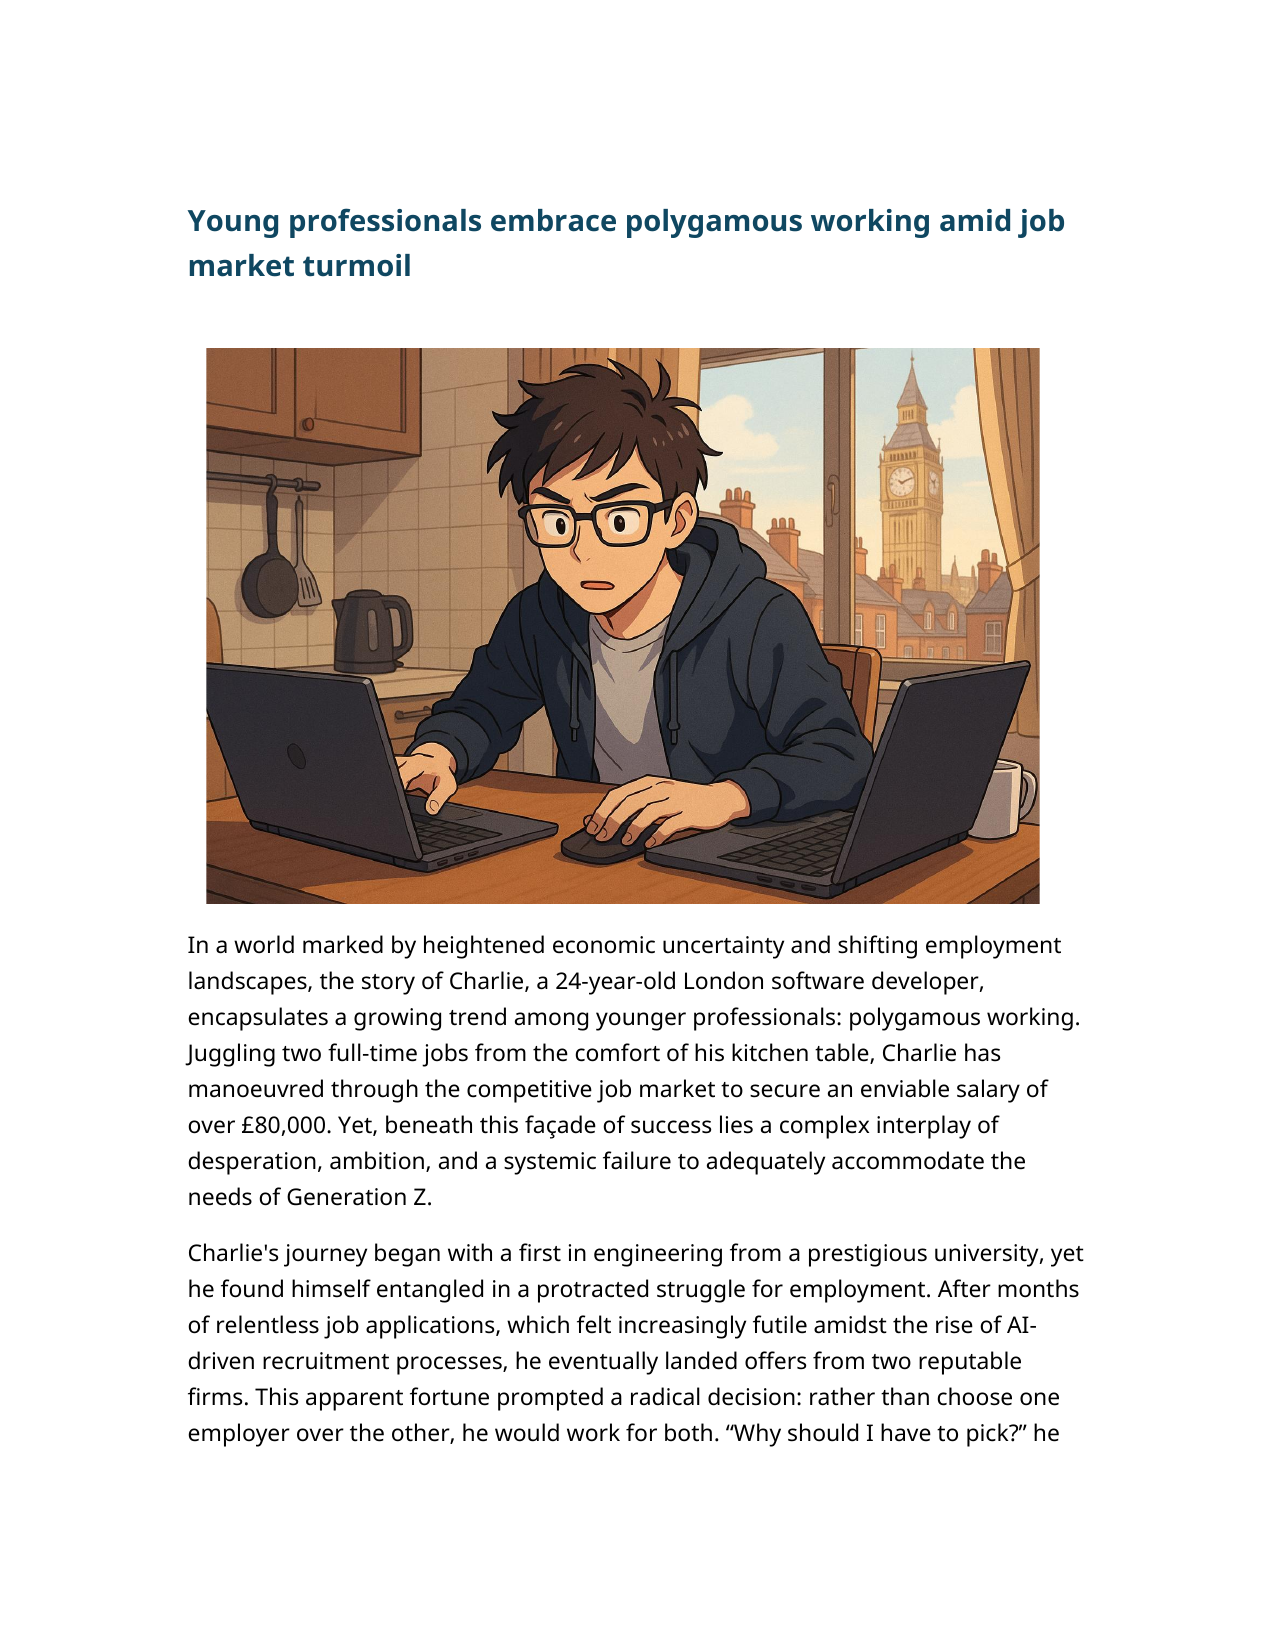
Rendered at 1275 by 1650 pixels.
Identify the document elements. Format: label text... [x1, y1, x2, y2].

picture [206, 348, 1040, 904]
subtitle Young professionals embrace polygamous working amid job market turmoil [187, 200, 1087, 285]
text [187, 1237, 1087, 1448]
text In a world marked by heightened economic uncertainty and shifting employment landscapes, the story of Charlie, a 24-year-old London software developer, encapsulates a growing trend among younger professionals: polygamous working. Juggling two full-time jobs from the comfort of his kitchen table, Charlie has manoeuvred through the competitive job market to secure an enviable salary of over £80,000. Yet, beneath this façade of success lies a complex interplay of desperation, ambition, and a systemic failure to adequately accommodate the needs of Generation Z. [187, 929, 1087, 1212]
